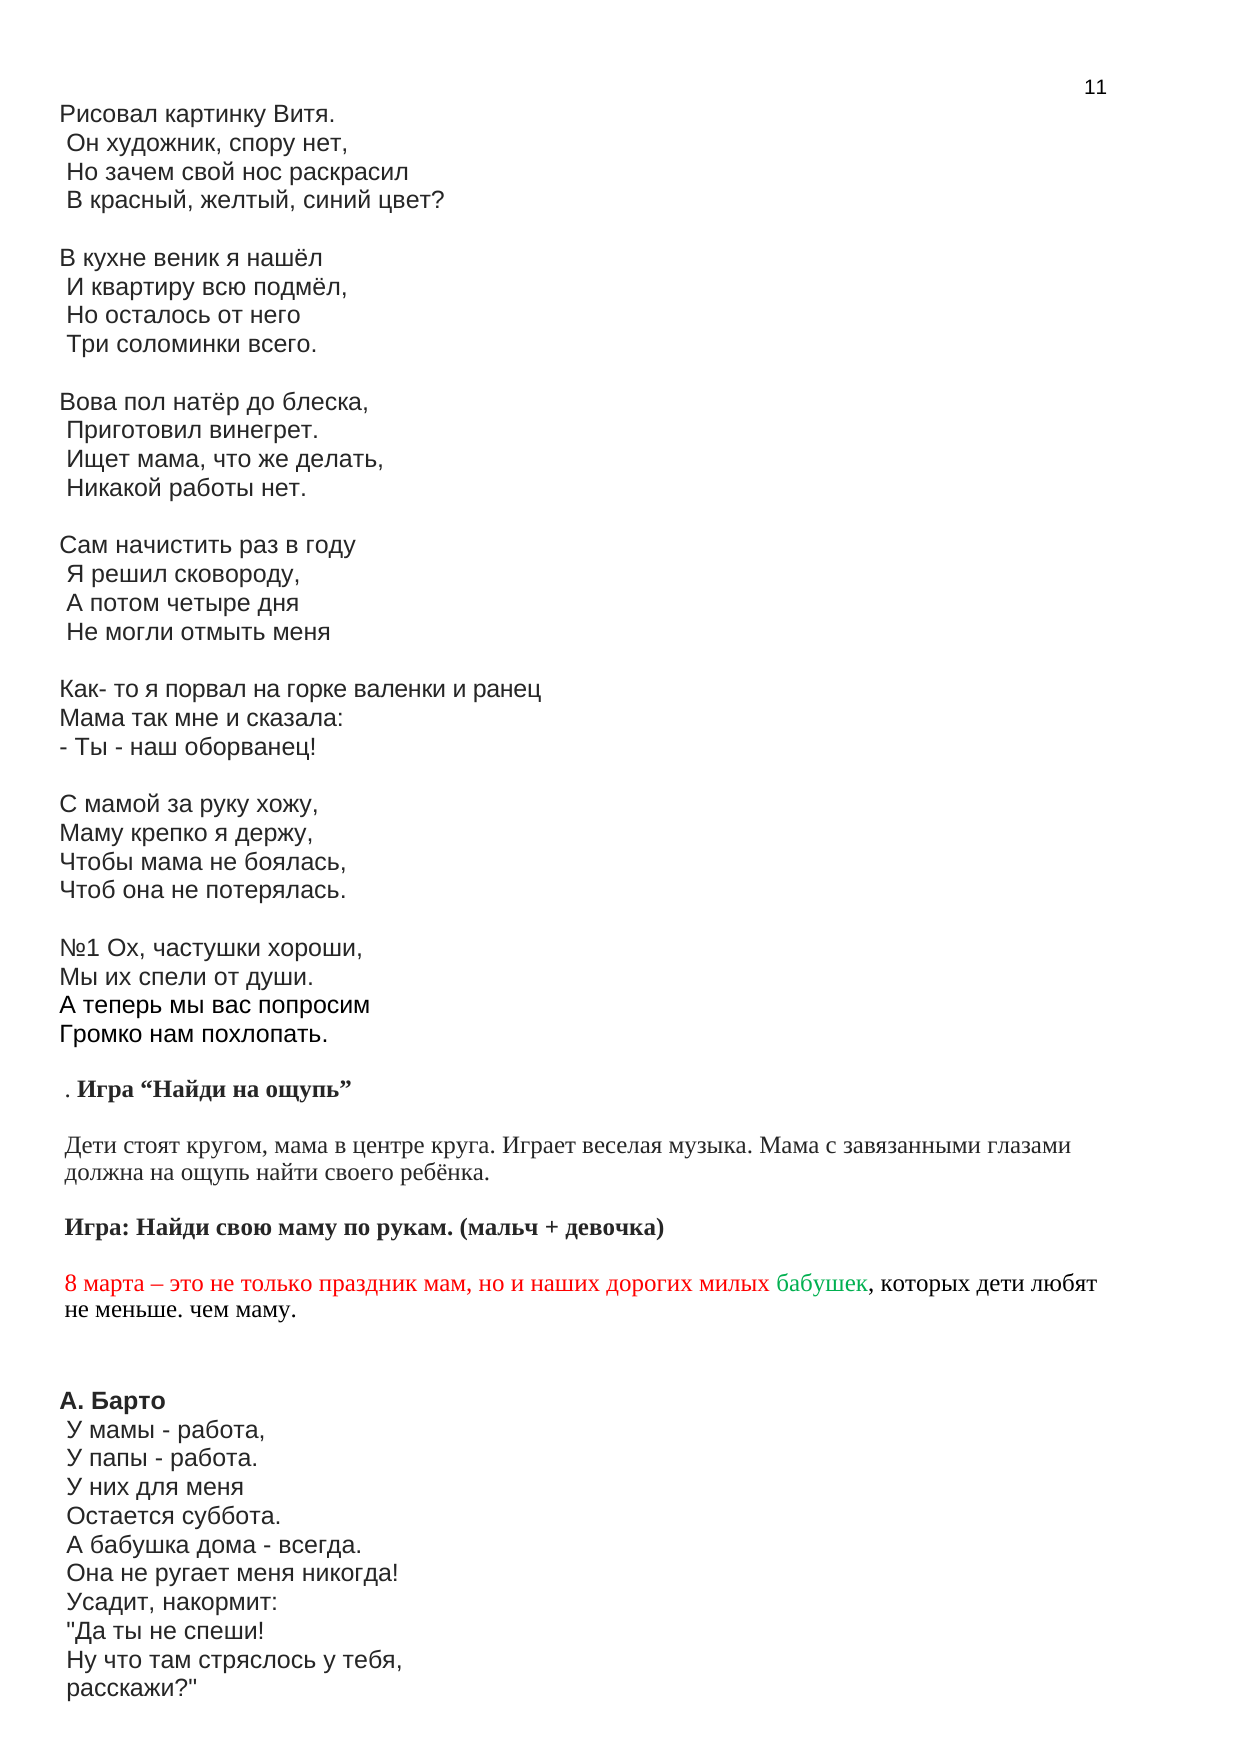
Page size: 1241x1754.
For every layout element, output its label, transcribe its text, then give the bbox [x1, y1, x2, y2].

text У мамы - работа, [59, 1414, 1107, 1443]
text расскажи?" [59, 1673, 1107, 1702]
text Игра: Найди свою маму по рукам. (мальч + девочка) [64, 1214, 1107, 1241]
text Приготовил винегрет. [59, 415, 1107, 444]
text Рисовал картинку Витя. [59, 99, 1107, 128]
text А теперь мы вас попросим [59, 990, 1107, 1019]
text Никакой работы нет. [59, 473, 1107, 501]
text Дети стоят кругом, мама в центре круга. Играет веселая музыка. Мама с завязанными глазами должна на ощупь найти своего ребёнка. [64, 1132, 1107, 1186]
text Маму крепко я держу, [59, 818, 1107, 846]
text Три соломинки всего. [59, 329, 1107, 358]
text А бабушка дома - всегда. [59, 1529, 1107, 1558]
text №1 Ох, частушки хороши, [59, 933, 1107, 961]
text Но осталось от него [59, 300, 1107, 329]
text Остается суббота. [59, 1501, 1107, 1529]
text 8 марта – это не только праздник мам, но и наших дорогих милых бабушек, которых дети любят не меньше. чем маму. [64, 1269, 1107, 1323]
text В красный, желтый, синий цвет? [59, 185, 1107, 214]
text А потом четыре дня [59, 588, 1107, 616]
text Она не ругает меня никогда! [59, 1558, 1107, 1587]
text Я решил сковороду, [59, 559, 1107, 588]
text У них для меня [59, 1472, 1107, 1501]
text Мы их спели от души. [59, 961, 1107, 990]
text Как- то я порвал на горке валенки и ранец [59, 674, 1107, 703]
text Ищет мама, что же делать, [59, 444, 1107, 473]
text Вова пол натёр до блеска, [59, 386, 1107, 415]
text Мама так мне и сказала: [59, 703, 1107, 731]
text С мамой за руку хожу, [59, 789, 1107, 818]
text - Ты - наш оборванец! [59, 731, 1107, 760]
text А. Барто [59, 1386, 1107, 1414]
text У папы - работа. [59, 1443, 1107, 1472]
text Он художник, спору нет, [59, 128, 1107, 156]
text Сам начистить раз в году [59, 530, 1107, 559]
text Чтоб она не потерялась. [59, 875, 1107, 904]
text Ну что там стряслось у тебя, [59, 1644, 1107, 1673]
text "Да ты не спеши! [59, 1616, 1107, 1644]
text В кухне веник я нашёл [59, 243, 1107, 271]
text Усадит, накормит: [59, 1587, 1107, 1616]
text Громко нам похлопать. [59, 1019, 1107, 1048]
text Чтобы мама не боялась, [59, 846, 1107, 875]
text И квартиру всю подмёл, [59, 271, 1107, 300]
text Но зачем свой нос раскрасил [59, 156, 1107, 185]
text . Игра “Найди на ощупь” [64, 1076, 1107, 1103]
text Не могли отмыть меня [59, 616, 1107, 645]
